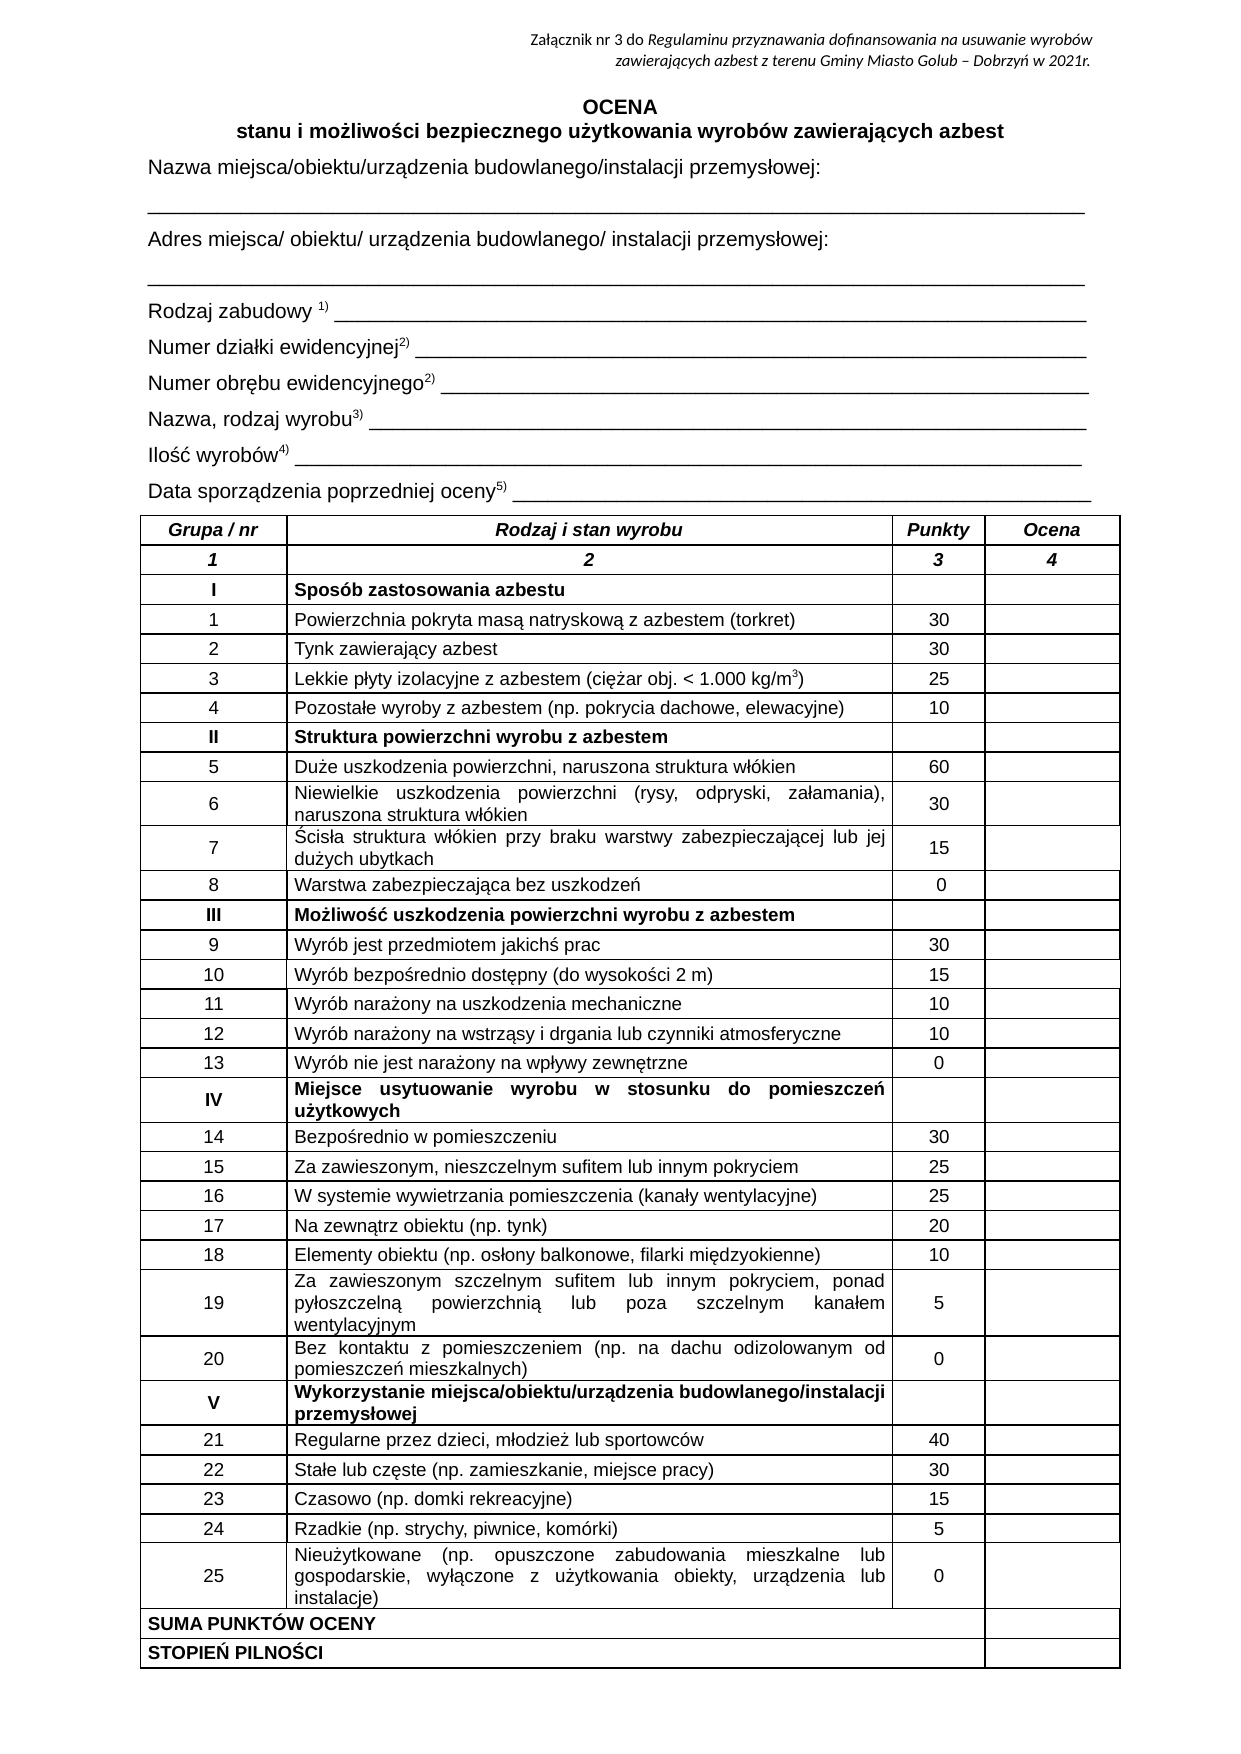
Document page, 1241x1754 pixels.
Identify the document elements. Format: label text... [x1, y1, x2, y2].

table_cell Wyrób bezpośrednio dostępny (do wysokości 2 m) [287, 960, 892, 988]
table_cell 24 [141, 1515, 286, 1542]
table_cell [986, 1515, 1119, 1542]
table_cell 13 [141, 1049, 286, 1077]
table_cell Duże uszkodzenia powierzchni, naruszona struktura włókien [288, 753, 892, 781]
table_cell IV [141, 1078, 286, 1121]
table_cell 3 [893, 546, 984, 573]
table_cell [986, 1123, 1119, 1151]
table_cell 10 [893, 989, 984, 1018]
table_cell 40 [893, 1426, 984, 1454]
table_cell [986, 575, 1119, 604]
table_cell Pozostałe wyroby z azbestem (np. pokrycia dachowe, elewacyjne) [288, 694, 892, 722]
table_cell [986, 871, 1119, 899]
table_cell V [141, 1381, 286, 1424]
table_cell 20 [141, 1337, 286, 1380]
table_cell [893, 575, 984, 604]
table_cell 20 [893, 1211, 984, 1239]
table_cell [986, 931, 1119, 959]
text Numer działki ewidencyjnej2) __________________________________________________________ [148, 335, 1093, 359]
table_cell 2 [141, 635, 286, 663]
table_cell 23 [141, 1485, 286, 1513]
table_cell Warstwa zabezpieczająca bez uszkodzeń [288, 871, 892, 899]
text Nazwa, rodzaj wyrobu3) ______________________________________________________________ [148, 407, 1093, 431]
table_cell II [141, 723, 286, 751]
table_cell Wykorzystanie miejsca/obiektu/urządzenia budowlanego/instalacji przemysłowej [288, 1381, 892, 1424]
table_cell Rzadkie (np. strychy, piwnice, komórki) [288, 1515, 892, 1542]
table_header Grupa / nr [141, 516, 286, 544]
table_cell 30 [893, 1123, 984, 1151]
table_cell [986, 1270, 1119, 1335]
table_cell 18 [141, 1241, 286, 1269]
text Numer obrębu ewidencyjnego2) ________________________________________________________ [148, 371, 1093, 395]
table_cell Tynk zawierający azbest [288, 635, 892, 663]
table_cell 15 [893, 1485, 984, 1513]
table_cell 25 [893, 1152, 984, 1180]
table_cell [986, 901, 1119, 929]
table_cell 5 [893, 1270, 984, 1335]
table_cell III [141, 901, 286, 929]
table_cell [986, 723, 1119, 751]
table_cell 10 [893, 1019, 984, 1047]
table_cell [986, 1152, 1119, 1180]
table_cell Lekkie płyty izolacyjne z azbestem (ciężar obj. < 1.000 kg/m3) [288, 664, 892, 692]
table_cell [986, 605, 1119, 633]
table_cell 22 [141, 1456, 286, 1483]
table_cell Ścisła struktura włókien przy braku warstwy zabezpieczającej lub jej dużych ubytkach [287, 826, 892, 869]
table_cell Struktura powierzchni wyrobu z azbestem [288, 723, 892, 751]
table_cell 1 [141, 546, 286, 573]
table_cell 16 [141, 1182, 286, 1210]
table_cell 3 [141, 664, 286, 692]
table_cell 0 [893, 1543, 984, 1608]
table_cell 14 [141, 1123, 286, 1151]
table_cell Bezpośrednio w pomieszczeniu [288, 1123, 892, 1151]
table_cell 25 [893, 664, 984, 692]
table_cell 30 [893, 782, 984, 825]
table_cell Wyrób jest przedmiotem jakichś prac [288, 931, 892, 959]
table_cell [893, 1381, 984, 1424]
table_cell Wyrób narażony na uszkodzenia mechaniczne [288, 989, 892, 1018]
table_cell 0 [893, 1049, 984, 1077]
table_cell 8 [141, 871, 286, 899]
table_cell 30 [893, 1456, 984, 1483]
table_cell [986, 1543, 1120, 1608]
table_cell 6 [141, 782, 286, 825]
table_cell [986, 753, 1119, 781]
table_cell Miejsce usytuowanie wyrobu w stosunku do pomieszczeń użytkowych [288, 1078, 892, 1121]
table_cell 0 [893, 871, 984, 899]
table_cell 15 [893, 826, 984, 869]
text Data sporządzenia poprzedniej oceny5) __________________________________________________ [148, 478, 1093, 502]
table_cell I [141, 575, 286, 604]
table_cell 9 [141, 931, 286, 959]
table_cell [893, 901, 984, 929]
text Rodzaj zabudowy 1) _________________________________________________________________ [148, 299, 1093, 323]
table_cell 21 [141, 1426, 286, 1454]
table_cell Na zewnątrz obiektu (np. tynk) [288, 1211, 892, 1239]
text _________________________________________________________________________________ [148, 191, 1093, 215]
table_cell [986, 1426, 1119, 1454]
table_cell [986, 1456, 1119, 1483]
table_cell 15 [141, 1152, 286, 1180]
table_cell Za zawieszonym, nieszczelnym sufitem lub innym pokryciem [288, 1152, 892, 1180]
table_cell [986, 1485, 1119, 1513]
table_cell [986, 1241, 1119, 1269]
table_cell [986, 989, 1119, 1018]
table_cell 10 [141, 960, 286, 988]
table_cell 11 [141, 990, 286, 1018]
text Adres miejsca/ obiektu/ urządzenia budowlanego/ instalacji przemysłowej: _________________________________________________________________________________ [148, 227, 1093, 287]
table_cell Powierzchnia pokryta masą natryskową z azbestem (torkret) [288, 605, 892, 633]
table_cell 60 [893, 753, 984, 781]
table_cell Czasowo (np. domki rekreacyjne) [288, 1485, 892, 1513]
table_cell [986, 1609, 1119, 1637]
table_cell [986, 1049, 1119, 1077]
table_cell [986, 1078, 1119, 1121]
table_cell 10 [893, 694, 984, 722]
table_cell 7 [141, 826, 286, 869]
table_cell 4 [986, 546, 1119, 573]
table_cell 1 [141, 605, 286, 633]
table_cell 15 [893, 960, 984, 988]
table_cell [986, 1019, 1119, 1047]
text OCENA [148, 95, 1093, 119]
table_cell 5 [893, 1515, 984, 1542]
table_cell 25 [141, 1543, 286, 1608]
table_cell [986, 960, 1120, 988]
table_cell [986, 664, 1119, 692]
table_cell Stałe lub częste (np. zamieszkanie, miejsce pracy) [288, 1456, 892, 1483]
table_header Ocena [986, 516, 1119, 544]
table_cell 2 [288, 546, 892, 573]
table_cell [986, 1337, 1119, 1380]
table_cell 17 [141, 1211, 286, 1239]
table_cell [986, 1639, 1119, 1667]
table_cell Wyrób narażony na wstrząsy i drgania lub czynniki atmosferyczne [288, 1019, 892, 1047]
table_cell Wyrób nie jest narażony na wpływy zewnętrzne [288, 1049, 892, 1077]
table_header Punkty [893, 516, 984, 544]
table_cell STOPIEŃ PILNOŚCI [141, 1639, 984, 1667]
table_cell Nieużytkowane (np. opuszczone zabudowania mieszkalne lub gospodarskie, wyłączone z użytkowania obiekty, urządzenia lub instalacje) [287, 1543, 892, 1608]
table_header Rodzaj i stan wyrobu [288, 516, 892, 544]
table_cell [986, 694, 1119, 722]
table_cell 4 [141, 694, 286, 722]
table_cell Sposób zastosowania azbestu [288, 575, 892, 604]
table_cell Bez kontaktu z pomieszczeniem (np. na dachu odizolowanym od pomieszczeń mieszkalnych) [288, 1337, 892, 1380]
text Nazwa miejsca/obiektu/urządzenia budowlanego/instalacji przemysłowej: [148, 155, 1093, 179]
table_cell 12 [141, 1019, 286, 1047]
text stanu i możliwości bezpiecznego użytkowania wyrobów zawierających azbest [148, 119, 1093, 143]
table_cell Możliwość uszkodzenia powierzchni wyrobu z azbestem [288, 901, 892, 929]
text Ilość wyrobów4) ____________________________________________________________________ [148, 443, 1093, 467]
table_cell 30 [893, 605, 984, 633]
table_cell 10 [893, 1241, 984, 1269]
table_cell [986, 1182, 1119, 1210]
table_cell 30 [893, 635, 984, 663]
table_cell [986, 826, 1120, 869]
table_cell [893, 723, 984, 751]
table_cell 19 [141, 1270, 286, 1335]
table_cell 25 [893, 1182, 984, 1210]
table_cell Za zawieszonym szczelnym sufitem lub innym pokryciem, ponad pyłoszczelną powierzchnią lub poza szczelnym kanałem wentylacyjnym [288, 1270, 892, 1335]
table_cell [986, 1211, 1119, 1239]
table_cell Regularne przez dzieci, młodzież lub sportowców [288, 1426, 892, 1454]
table_cell SUMA PUNKTÓW OCENY [141, 1609, 984, 1637]
table_cell W systemie wywietrzania pomieszczenia (kanały wentylacyjne) [288, 1182, 892, 1210]
table_cell 5 [141, 753, 286, 781]
table_cell [986, 635, 1119, 663]
table_cell Elementy obiektu (np. osłony balkonowe, filarki międzyokienne) [288, 1241, 892, 1269]
table_cell 30 [893, 931, 984, 959]
table_cell [986, 1381, 1119, 1424]
table_cell [986, 782, 1119, 825]
table_cell [893, 1078, 984, 1121]
table_cell Niewielkie uszkodzenia powierzchni (rysy, odpryski, załamania), naruszona struktura włókien [288, 782, 892, 825]
table_cell 0 [893, 1337, 984, 1380]
